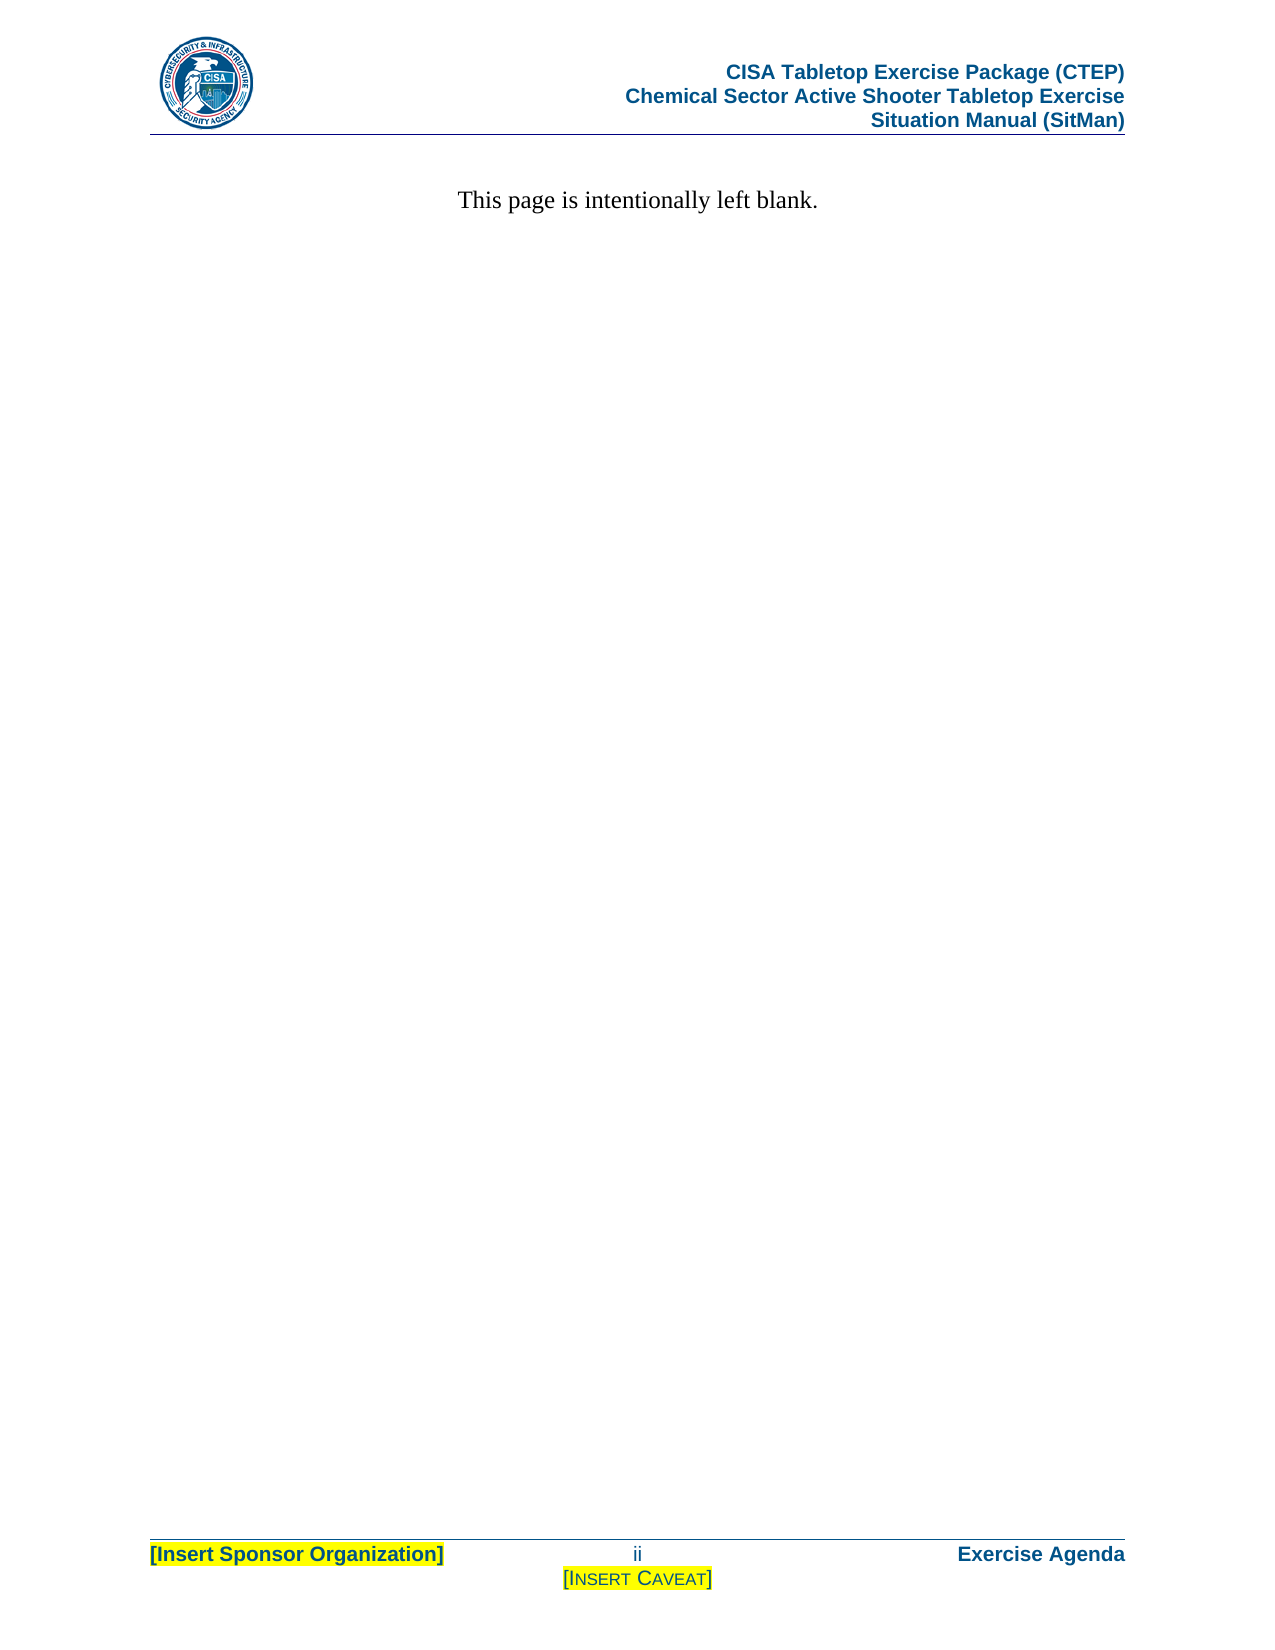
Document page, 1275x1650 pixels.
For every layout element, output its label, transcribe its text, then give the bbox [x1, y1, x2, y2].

picture [158, 35, 254, 130]
text This page is intentionally left blank. [150, 185, 1125, 214]
